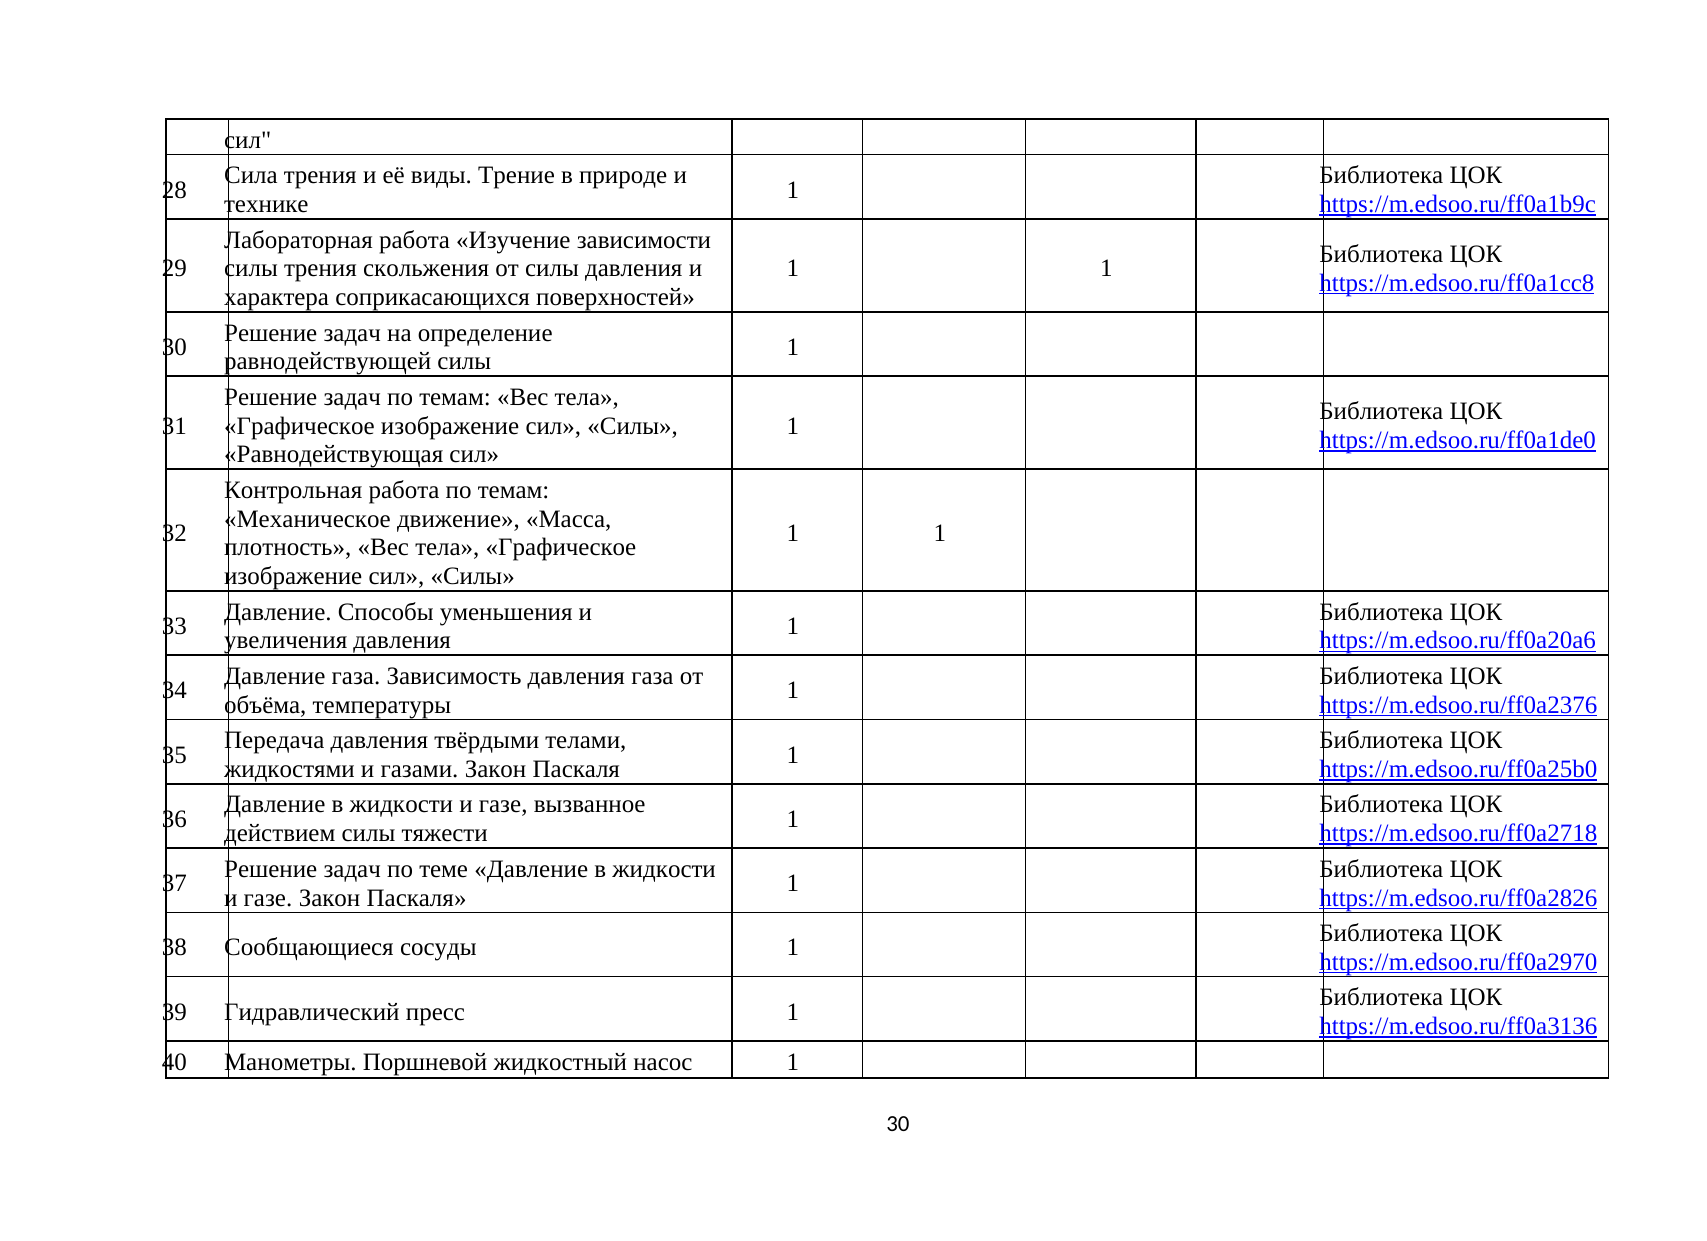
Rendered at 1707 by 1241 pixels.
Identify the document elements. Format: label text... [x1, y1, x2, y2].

table_cell Библиотека ЦОК https://m.edsoo.ru/ff0a1b9c [1324, 155, 1608, 218]
table_cell [1197, 720, 1323, 783]
table_cell Решение задач по темам: «Вес тела», «Графическое изображение сил», «Силы», «Равнодействующая сил» [229, 377, 731, 468]
table_cell Лабораторная работа «Изучение зависимости силы трения скольжения от силы давления и характера соприкасающихся поверхностей» [229, 220, 731, 311]
table_cell Библиотека ЦОК https://m.edsoo.ru/ff0a1cc8 [1324, 220, 1608, 311]
table_cell 39 [167, 977, 228, 1040]
table_cell [863, 377, 1025, 468]
table_cell [1197, 592, 1323, 654]
table_cell [1197, 313, 1323, 375]
table_cell [863, 313, 1025, 375]
table_cell 30 [167, 313, 228, 375]
table_cell [1197, 220, 1323, 311]
table_cell [1197, 120, 1323, 154]
table_cell [1026, 592, 1195, 654]
table_cell 1 [733, 785, 862, 847]
table_cell [1026, 656, 1195, 718]
table_cell [863, 155, 1025, 218]
table_cell [863, 220, 1025, 311]
table_cell 1 [733, 470, 862, 590]
table_cell Библиотека ЦОК https://m.edsoo.ru/ff0a2718 [1324, 785, 1608, 847]
table_cell Библиотека ЦОК https://m.edsoo.ru/ff0a1de0 [1324, 377, 1608, 468]
table_cell Манометры. Поршневой жидкостный насос [229, 1042, 731, 1077]
table_cell 33 [167, 592, 228, 654]
table_cell [863, 913, 1025, 976]
table_cell Библиотека ЦОК https://m.edsoo.ru/ff0a25b0 [1324, 720, 1608, 783]
table_cell [1197, 656, 1323, 718]
table_cell [863, 720, 1025, 783]
table_cell Сила трения и её виды. Трение в природе и технике [229, 155, 731, 218]
table_cell [1026, 155, 1195, 218]
table_cell Библиотека ЦОК https://m.edsoo.ru/ff0a20a6 [1324, 592, 1608, 654]
table_cell Гидравлический пресс [229, 977, 731, 1040]
table_cell 1 [733, 913, 862, 976]
table_cell Передача давления твёрдыми телами, жидкостями и газами. Закон Паскаля [229, 720, 731, 783]
table_cell [863, 849, 1025, 911]
table_cell [863, 785, 1025, 847]
table_cell 34 [167, 656, 228, 718]
table_cell [1324, 120, 1608, 154]
table_cell 1 [733, 720, 862, 783]
table_cell 1 [733, 977, 862, 1040]
table_cell [1026, 120, 1195, 154]
table_cell 1 [733, 313, 862, 375]
table_cell 1 [733, 592, 862, 654]
table_cell Сообщающиеся сосуды [229, 913, 731, 976]
table_cell [863, 592, 1025, 654]
table_cell [1197, 470, 1323, 590]
table_cell [1026, 313, 1195, 375]
table_cell 1 [733, 155, 862, 218]
table_cell 1 [733, 120, 862, 154]
table_cell 1 [1026, 220, 1195, 311]
table_cell [1197, 913, 1323, 976]
table_cell 28 [167, 155, 228, 218]
table_cell [863, 120, 1025, 154]
table_cell 1 [733, 220, 862, 311]
table_cell Библиотека ЦОК https://m.edsoo.ru/ff0a2970 [1324, 913, 1608, 976]
table_cell 29 [167, 220, 228, 311]
table_cell [1324, 1042, 1608, 1077]
table_cell Библиотека ЦОК https://m.edsoo.ru/ff0a2376 [1324, 656, 1608, 718]
table_cell [1197, 849, 1323, 911]
table_cell 1 [733, 377, 862, 468]
table_cell 1 [733, 849, 862, 911]
table_cell [1197, 377, 1323, 468]
table_cell 38 [167, 913, 228, 976]
table_cell [1197, 785, 1323, 847]
table_cell Решение задач по теме «Давление в жидкости и газе. Закон Паскаля» [229, 849, 731, 911]
table_cell 36 [167, 785, 228, 847]
table_cell Давление газа. Зависимость давления газа от объёма, температуры [229, 656, 731, 718]
table_cell [1026, 977, 1195, 1040]
table_cell Решение задач на определение равнодействующей силы [229, 313, 731, 375]
table_cell 1 [733, 1042, 862, 1077]
table_cell [863, 656, 1025, 718]
table_cell [1026, 1042, 1195, 1077]
table_cell 32 [167, 470, 228, 590]
table_cell [1197, 155, 1323, 218]
table_cell [1026, 470, 1195, 590]
table_cell [1026, 913, 1195, 976]
table_cell Контрольная работа по темам: «Механическое движение», «Масса, плотность», «Вес тела», «Графическое изображение сил», «Силы» [229, 470, 731, 590]
table_cell Давление в жидкости и газе, вызванное действием силы тяжести [229, 785, 731, 847]
table_cell 40 [167, 1042, 228, 1077]
table_cell 37 [167, 849, 228, 911]
table_cell [1026, 377, 1195, 468]
table_cell [1197, 1042, 1323, 1077]
table_cell [1026, 720, 1195, 783]
table_cell [863, 977, 1025, 1040]
table_cell [1197, 977, 1323, 1040]
table_cell [1324, 313, 1608, 375]
table_cell [1324, 470, 1608, 590]
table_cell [229, 120, 731, 154]
table_cell 1 [733, 656, 862, 718]
table_cell 27 [167, 120, 228, 154]
table_cell Библиотека ЦОК https://m.edsoo.ru/ff0a2826 [1324, 849, 1608, 911]
table_cell [863, 1042, 1025, 1077]
table_cell [1026, 849, 1195, 911]
table_cell [1026, 785, 1195, 847]
table_cell 35 [167, 720, 228, 783]
table_cell 31 [167, 377, 228, 468]
table_cell Давление. Способы уменьшения и увеличения давления [229, 592, 731, 654]
table_cell 1 [863, 470, 1025, 590]
table_cell Библиотека ЦОК https://m.edsoo.ru/ff0a3136 [1324, 977, 1608, 1040]
